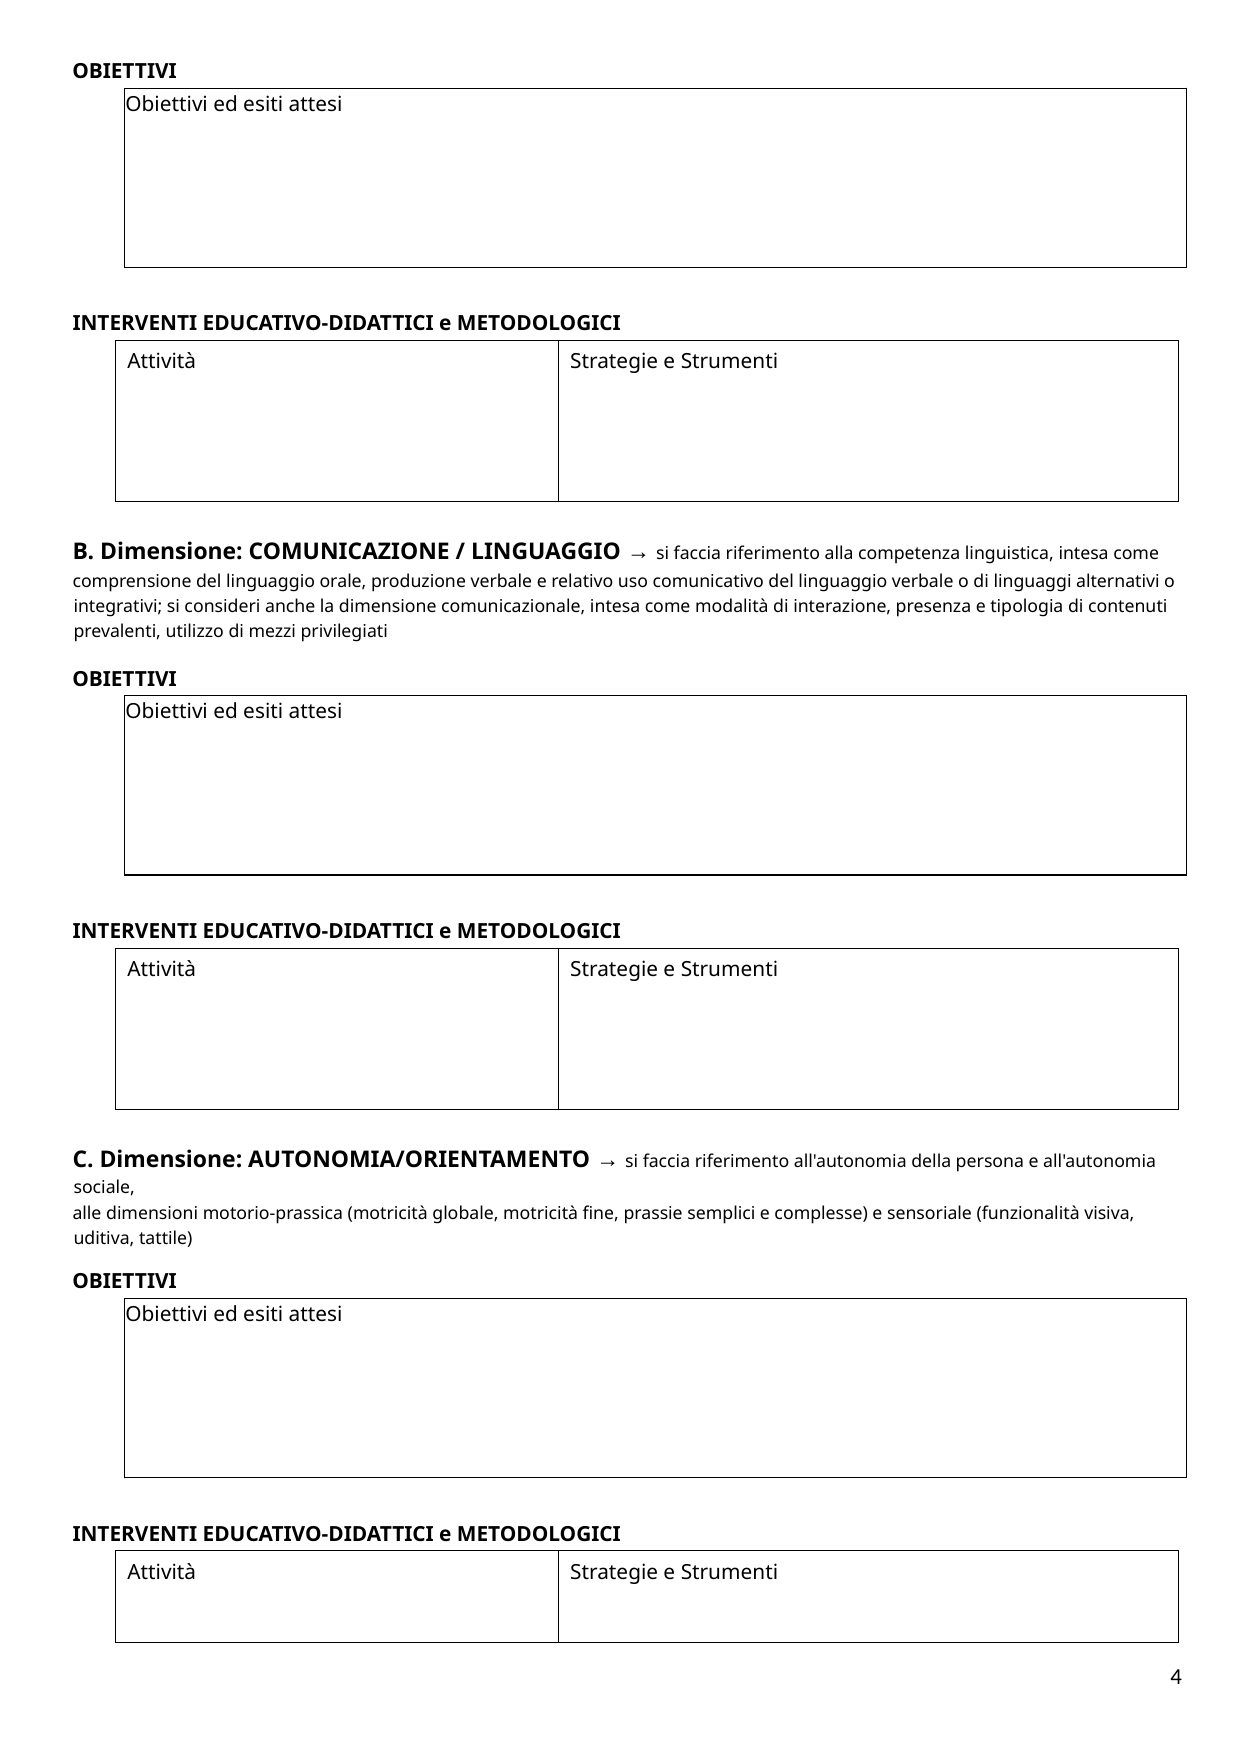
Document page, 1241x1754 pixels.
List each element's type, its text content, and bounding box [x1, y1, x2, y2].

text alle dimensioni motorio-prassica (motricità globale, motricità fine, prassie semplici e complesse) e sensoriale (funzionalità visiva, uditiva, tattile) [72, 1201, 1186, 1250]
table_header Attività [116, 949, 558, 1108]
table_header Attività [116, 1551, 558, 1642]
text Obiettivi ed esiti attesi [125, 1299, 1186, 1327]
text OBIETTIVI [72, 664, 1186, 692]
table_header Attività [116, 341, 558, 501]
text OBIETTIVI [72, 56, 1186, 85]
table_header Strategie e Strumenti [559, 341, 1178, 501]
text comprensione del linguaggio orale, produzione verbale e relativo uso comunicativo del linguaggio verbale o di linguaggi alternativi o integrativi; si consideri anche la dimensione comunicazionale, intesa come modalità di interazione, presenza e tipologia di contenuti prevalenti, utilizzo di mezzi privilegiati [72, 568, 1186, 643]
subtitle INTERVENTI EDUCATIVO-DIDATTICI e METODOLOGICI [72, 916, 1186, 944]
subtitle INTERVENTI EDUCATIVO-DIDATTICI e METODOLOGICI [72, 1519, 1186, 1547]
text B. Dimensione: COMUNICAZIONE / LINGUAGGIO → si faccia riferimento alla competenza linguistica, intesa come [72, 535, 1186, 566]
text OBIETTIVI [72, 1267, 1186, 1295]
text Obiettivi ed esiti attesi [125, 696, 1186, 724]
table_header Strategie e Strumenti [559, 949, 1178, 1108]
text C. Dimensione: AUTONOMIA/ORIENTAMENTO → si faccia riferimento all'autonomia della persona e all'autonomia sociale, [72, 1143, 1186, 1199]
subtitle INTERVENTI EDUCATIVO-DIDATTICI e METODOLOGICI [72, 308, 1186, 337]
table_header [559, 1551, 1178, 1642]
text Obiettivi ed esiti attesi [125, 89, 1186, 117]
